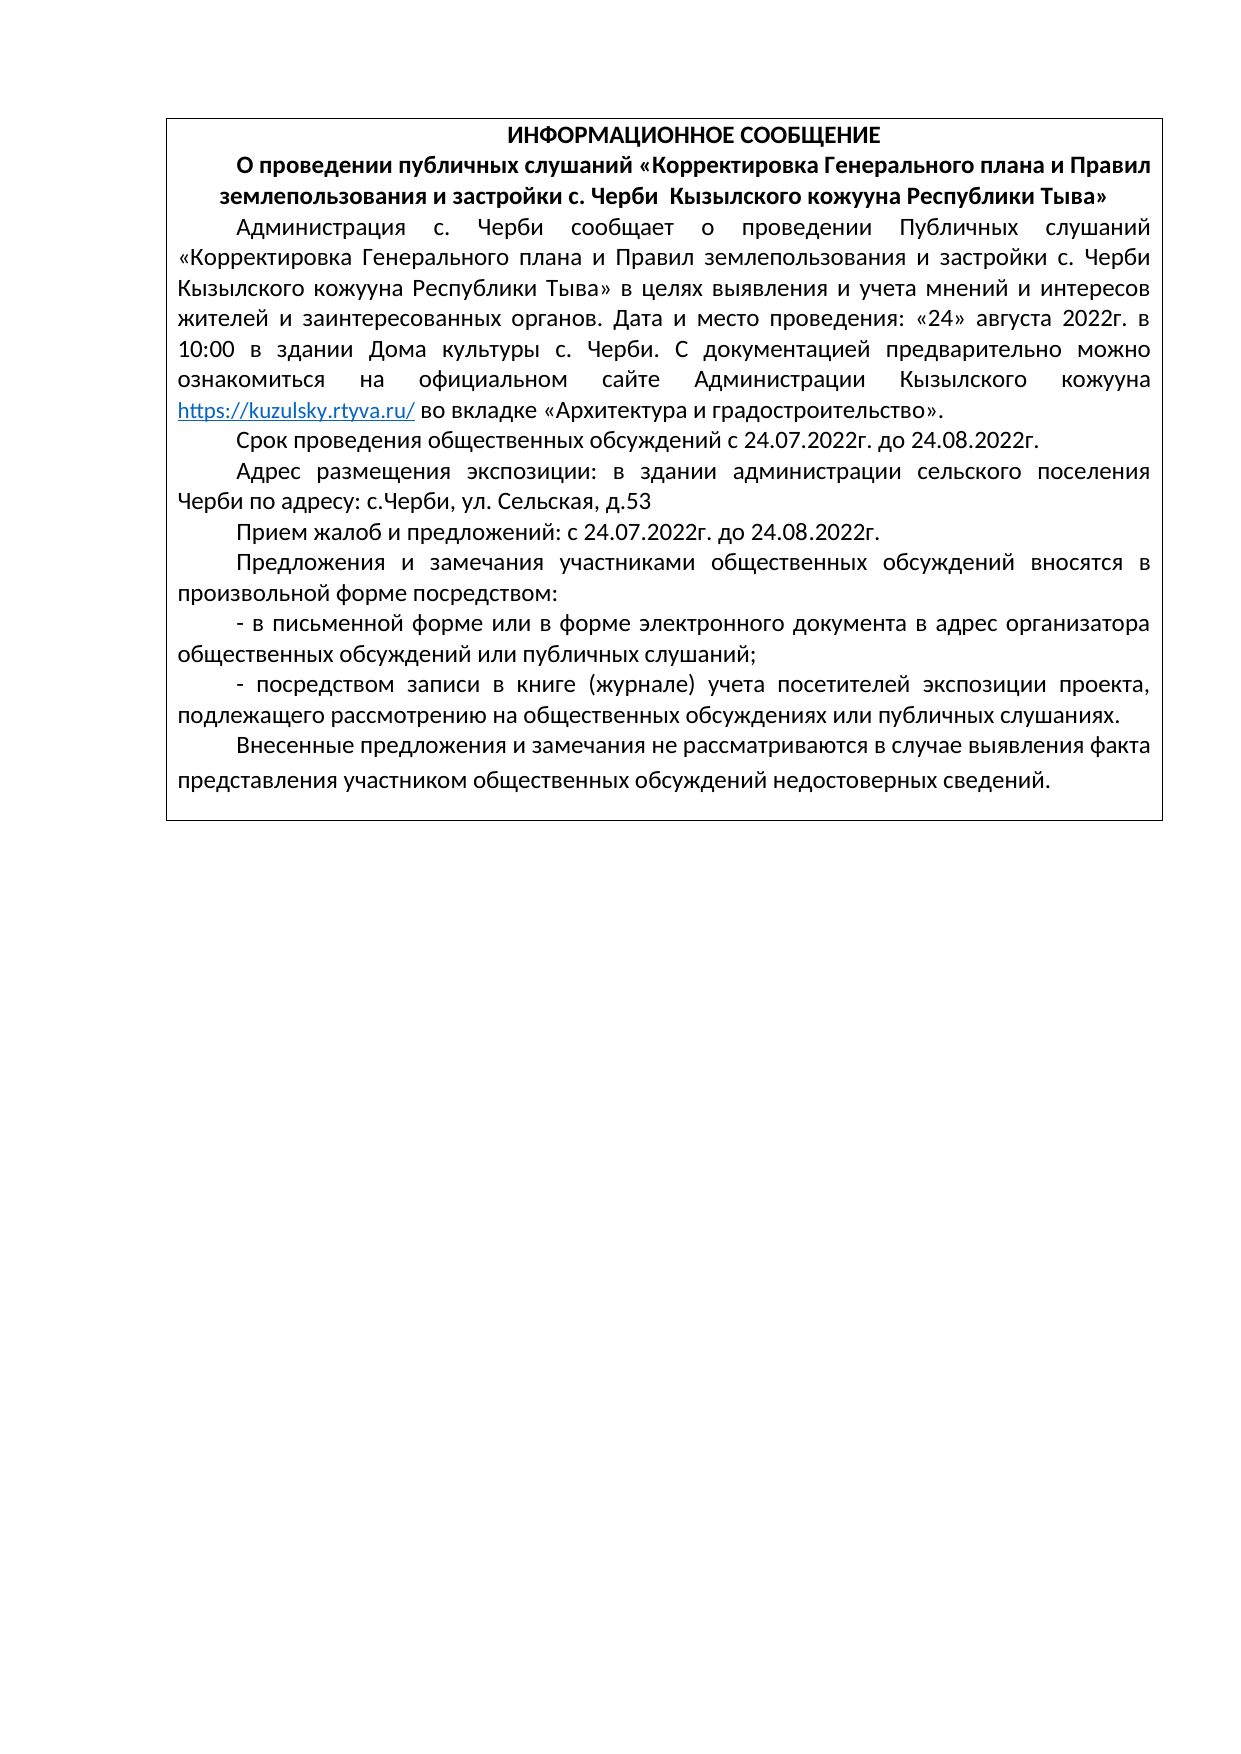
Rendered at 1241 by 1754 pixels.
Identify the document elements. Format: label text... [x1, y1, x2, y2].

table_header ИНФОРМАЦИОННОЕ СООБЩЕНИЕ О проведении публичных слушаний «Корректировка Генерального плана и Правил землепользования и застройки с. Черби Кызылского кожууна Республики Тыва» Администрация с. Черби сообщает о проведении Публичных слушаний «Корректировка Генерального плана и Правил землепользования и застройки с. Черби Кызылского кожууна Республики Тыва» в целях выявления и учета мнений и интересов жителей и заинтересованных органов. Дата и место проведения: «24» августа 2022г. в 10:00 в здании Дома культуры с. Черби. С документацией предварительно можно ознакомиться на официальном сайте Администрации Кызылского кожууна https://kuzulsky.rtyva.ru/ во вкладке «Архитектура и градостроительство». Срок проведения общественных обсуждений с 24.07.2022г. до 24.08.2022г. Адрес размещения экспозиции: в здании администрации сельского поселения Черби по адресу: с.Черби, ул. Сельская, д.53 Прием жалоб и предложений: с 24.07.2022г. до 24.08.2022г. Предложения и замечания участниками общественных обсуждений вносятся в произвольной форме посредством: - в письменной форме или в форме электронного документа в адрес организатора общественных обсуждений или публичных слушаний; - посредством записи в книге (журнале) учета посетителей экспозиции проекта, подлежащего рассмотрению на общественных обсуждениях или публичных слушаниях. Внесенные предложения и замечания не рассматриваются в случае выявления факта представления участником общественных обсуждений недостоверных сведений. [167, 119, 1162, 820]
